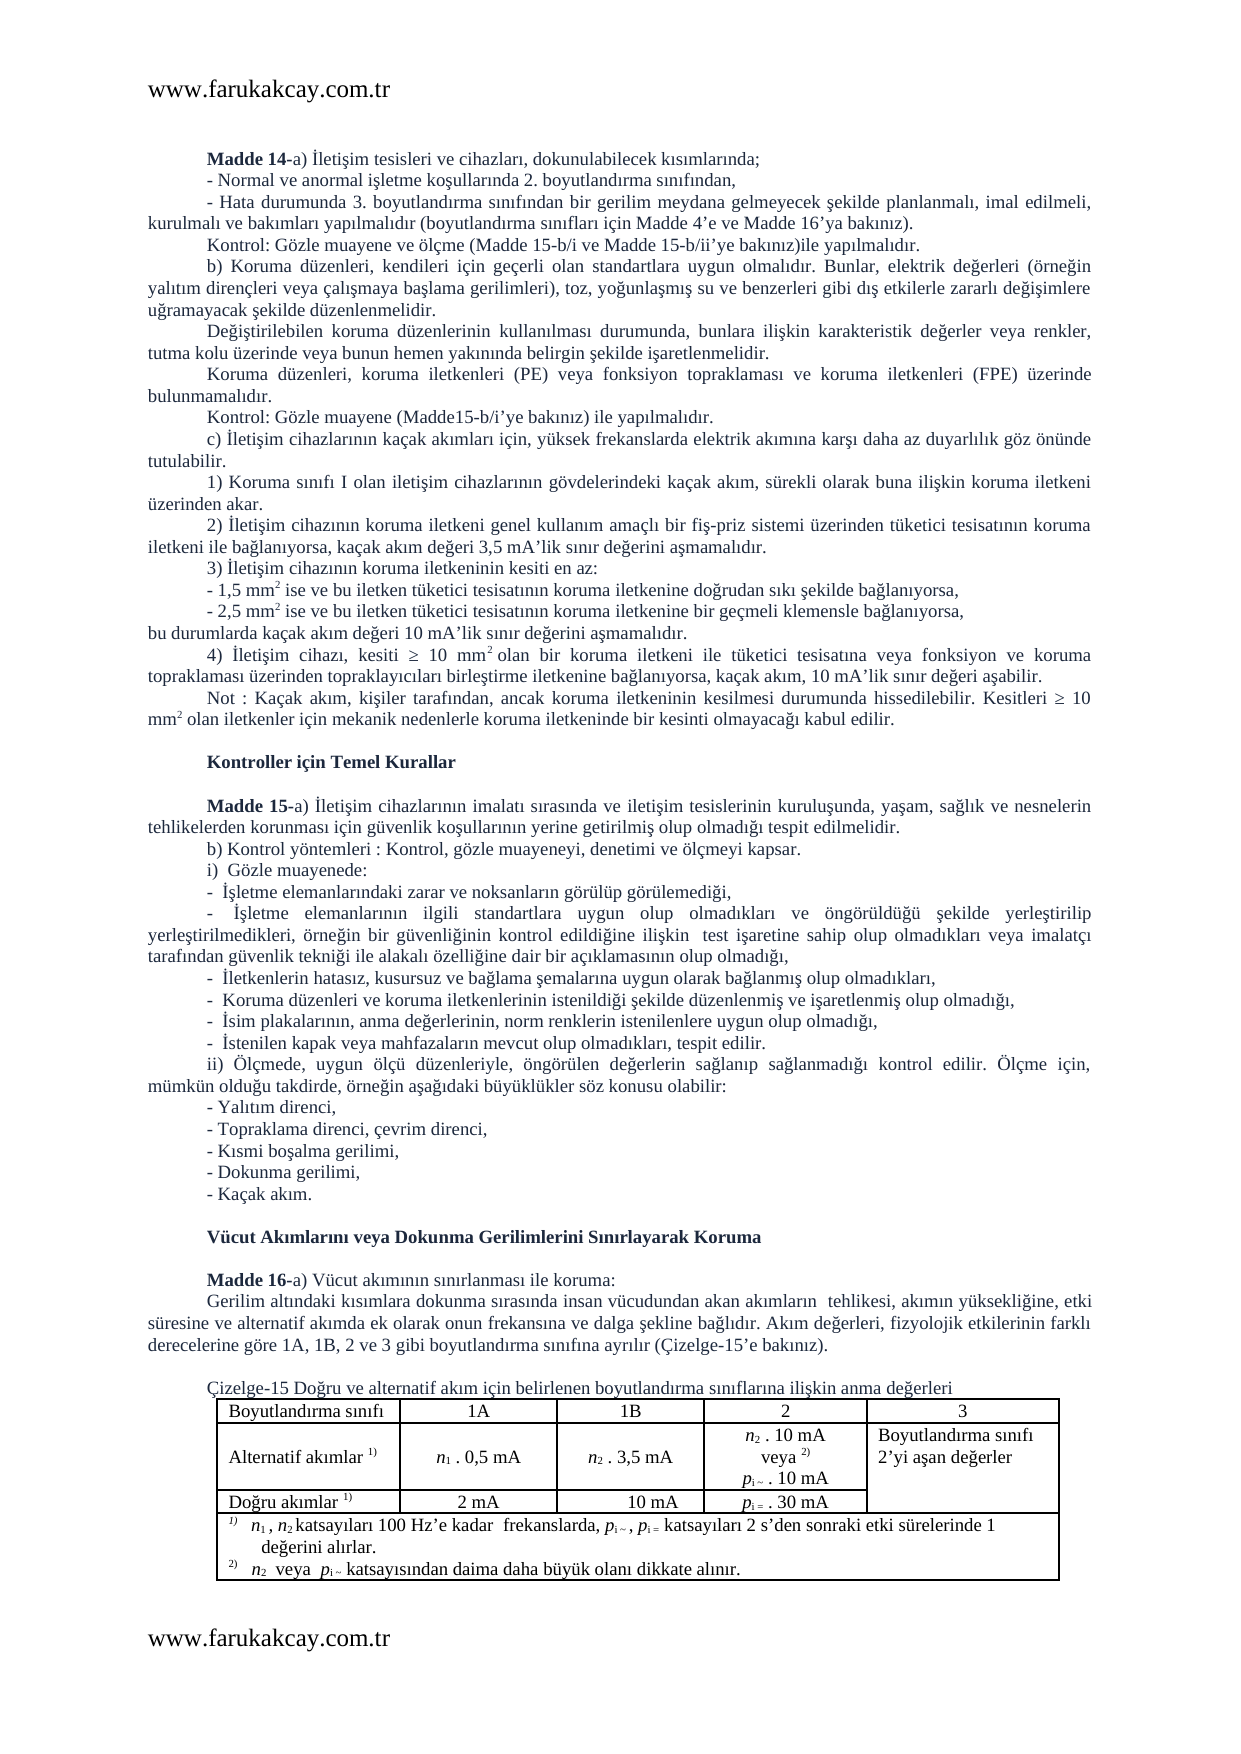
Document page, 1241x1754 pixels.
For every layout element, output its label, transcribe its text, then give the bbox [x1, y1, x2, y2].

text - Dokunma gerilimi, [148, 1161, 1093, 1183]
text Çizelge-15 Doğru ve alternatif akım için belirlenen boyutlandırma sınıflarına ilişkin anma değerleri [148, 1377, 1093, 1398]
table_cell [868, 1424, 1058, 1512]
text b) Kontrol yöntemleri : Kontrol, gözle muayeneyi, denetimi ve ölçmeyi kapsar. [148, 838, 1093, 859]
text - Koruma düzenleri ve koruma iletkenlerinin istenildiği şekilde düzenlenmiş ve işaretlenmiş olup olmadığı, [148, 988, 1093, 1010]
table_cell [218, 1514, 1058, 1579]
text Kontrol: Gözle muayene ve ölçme (Madde 15-b/i ve Madde 15-b/ii’ye bakınız)ile yapılmalıdır. [148, 234, 1093, 255]
text 2) İletişim cihazının koruma iletkeni genel kullanım amaçlı bir fiş-priz sistemi üzerinden tüketici tesisatının koruma iletkeni ile bağlanıyorsa, kaçak akım değeri 3,5 mA’lik sınır değerini aşmamalıdır. [148, 514, 1093, 557]
text Vücut Akımlarını veya Dokunma Gerilimlerini Sınırlayarak Koruma [148, 1226, 1093, 1247]
text - Yalıtım direnci, [148, 1096, 1093, 1118]
text Kontroller için Temel Kurallar [148, 751, 1093, 773]
text Madde 16-a) Vücut akımının sınırlanması ile koruma: [148, 1269, 1093, 1290]
text - Kaçak akım. [148, 1183, 1093, 1204]
text bu durumlarda kaçak akım değeri 10 mA’lik sınır değerini aşmamalıdır. [148, 622, 1093, 643]
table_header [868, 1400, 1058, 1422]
text - 1,5 mm2 ise ve bu iletken tüketici tesisatının koruma iletkenine doğrudan sıkı şekilde bağlanıyorsa, [148, 579, 1093, 600]
text - Hata durumunda 3. boyutlandırma sınıfından bir gerilim meydana gelmeyecek şekilde planlanmalı, imal edilmeli, kurulmalı ve bakımları yapılmalıdır (boyutlandırma sınıfları için Madde 4’e ve Madde 16’ya bakınız). [148, 191, 1093, 234]
text - Topraklama direnci, çevrim direnci, [148, 1118, 1093, 1139]
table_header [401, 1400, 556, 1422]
text Madde 14-a) İletişim tesisleri ve cihazları, dokunulabilecek kısımlarında; [148, 148, 1093, 169]
text c) İletişim cihazlarının kaçak akımları için, yüksek frekanslarda elektrik akımına karşı daha az duyarlılık göz önünde tutulabilir. [148, 428, 1093, 471]
text Değiştirilebilen koruma düzenlerinin kullanılması durumunda, bunlara ilişkin karakteristik değerler veya renkler, tutma kolu üzerinde veya bunun hemen yakınında belirgin şekilde işaretlenmelidir. [148, 320, 1093, 363]
text - İstenilen kapak veya mahfazaların mevcut olup olmadıkları, tespit edilir. [207, 1032, 1093, 1053]
text - İletkenlerin hatasız, kusursuz ve bağlama şemalarına uygun olarak bağlanmış olup olmadıkları, [148, 967, 1093, 988]
text - Kısmi boşalma gerilimi, [148, 1139, 1093, 1161]
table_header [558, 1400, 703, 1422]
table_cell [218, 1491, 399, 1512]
text Not : Kaçak akım, kişiler tarafından, ancak koruma iletkeninin kesilmesi durumunda hissedilebilir. Kesitleri ≥ 10 mm2 olan iletkenler için mekanik nedenlerle koruma iletkeninde bir kesinti olmayacağı kabul edilir. [148, 687, 1093, 730]
text Kontrol: Gözle muayene (Madde15-b/i’ye bakınız) ile yapılmalıdır. [148, 406, 1093, 428]
text ii) Ölçmede, uygun ölçü düzenleriyle, öngörülen değerlerin sağlanıp sağlanmadığı kontrol edilir. Ölçme için, mümkün olduğu takdirde, örneğin aşağıdaki büyüklükler söz konusu olabilir: [148, 1053, 1093, 1096]
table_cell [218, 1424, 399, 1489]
text Gerilim altındaki kısımlara dokunma sırasında insan vücudundan akan akımların tehlikesi, akımın yüksekliğine, etki süresine ve alternatif akımda ek olarak onun frekansına ve dalga şekline bağlıdır. Akım değerleri, fizyolojik etkilerinin farklı derecelerine göre 1A, 1B, 2 ve 3 gibi boyutlandırma sınıfına ayrılır (Çizelge-15’e bakınız). [148, 1290, 1093, 1355]
text 1) Koruma sınıfı I olan iletişim cihazlarının gövdelerindeki kaçak akım, sürekli olarak buna ilişkin koruma iletkeni üzerinden akar. [148, 471, 1093, 514]
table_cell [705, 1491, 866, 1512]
text i) Gözle muayenede: [148, 859, 1093, 881]
text Koruma düzenleri, koruma iletkenleri (PE) veya fonksiyon topraklaması ve koruma iletkenleri (FPE) üzerinde bulunmamalıdır. [148, 363, 1093, 406]
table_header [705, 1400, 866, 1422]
text - Normal ve anormal işletme koşullarında 2. boyutlandırma sınıfından, [148, 169, 1093, 191]
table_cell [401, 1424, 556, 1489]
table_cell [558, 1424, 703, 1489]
text - İşletme elemanlarının ilgili standartlara uygun olup olmadıkları ve öngörüldüğü şekilde yerleştirilip yerleştirilmedikleri, örneğin bir güvenliğinin kontrol edildiğine ilişkin test işaretine sahip olup olmadıkları veya imalatçı tarafından güvenlik tekniği ile alakalı özelliğine dair bir açıklamasının olup olmadığı, [148, 902, 1093, 967]
text - İşletme elemanlarındaki zarar ve noksanların görülüp görülemediği, [207, 881, 1093, 902]
text - 2,5 mm2 ise ve bu iletken tüketici tesisatının koruma iletkenine bir geçmeli klemensle bağlanıyorsa, [148, 600, 1093, 622]
text b) Koruma düzenleri, kendileri için geçerli olan standartlara uygun olmalıdır. Bunlar, elektrik değerleri (örneğin yalıtım dirençleri veya çalışmaya başlama gerilimleri), toz, yoğunlaşmış su ve benzerleri gibi dış etkilerle zararlı değişimlere uğramayacak şekilde düzenlenmelidir. [148, 255, 1093, 320]
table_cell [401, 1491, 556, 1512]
text - İsim plakalarının, anma değerlerinin, norm renklerin istenilenlere uygun olup olmadığı, [148, 1010, 1093, 1032]
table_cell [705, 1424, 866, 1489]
text Madde 15-a) İletişim cihazlarının imalatı sırasında ve iletişim tesislerinin kuruluşunda, yaşam, sağlık ve nesnelerin tehlikelerden korunması için güvenlik koşullarının yerine getirilmiş olup olmadığı tespit edilmelidir. [148, 794, 1093, 838]
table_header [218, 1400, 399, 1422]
text 3) İletişim cihazının koruma iletkeninin kesiti en az: [148, 557, 1093, 579]
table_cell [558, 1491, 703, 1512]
text 4) İletişim cihazı, kesiti ≥ 10 mm2 olan bir koruma iletkeni ile tüketici tesisatına veya fonksiyon ve koruma topraklaması üzerinden topraklayıcıları birleştirme iletkenine bağlanıyorsa, kaçak akım, 10 mA’lik sınır değeri aşabilir. [148, 643, 1093, 687]
